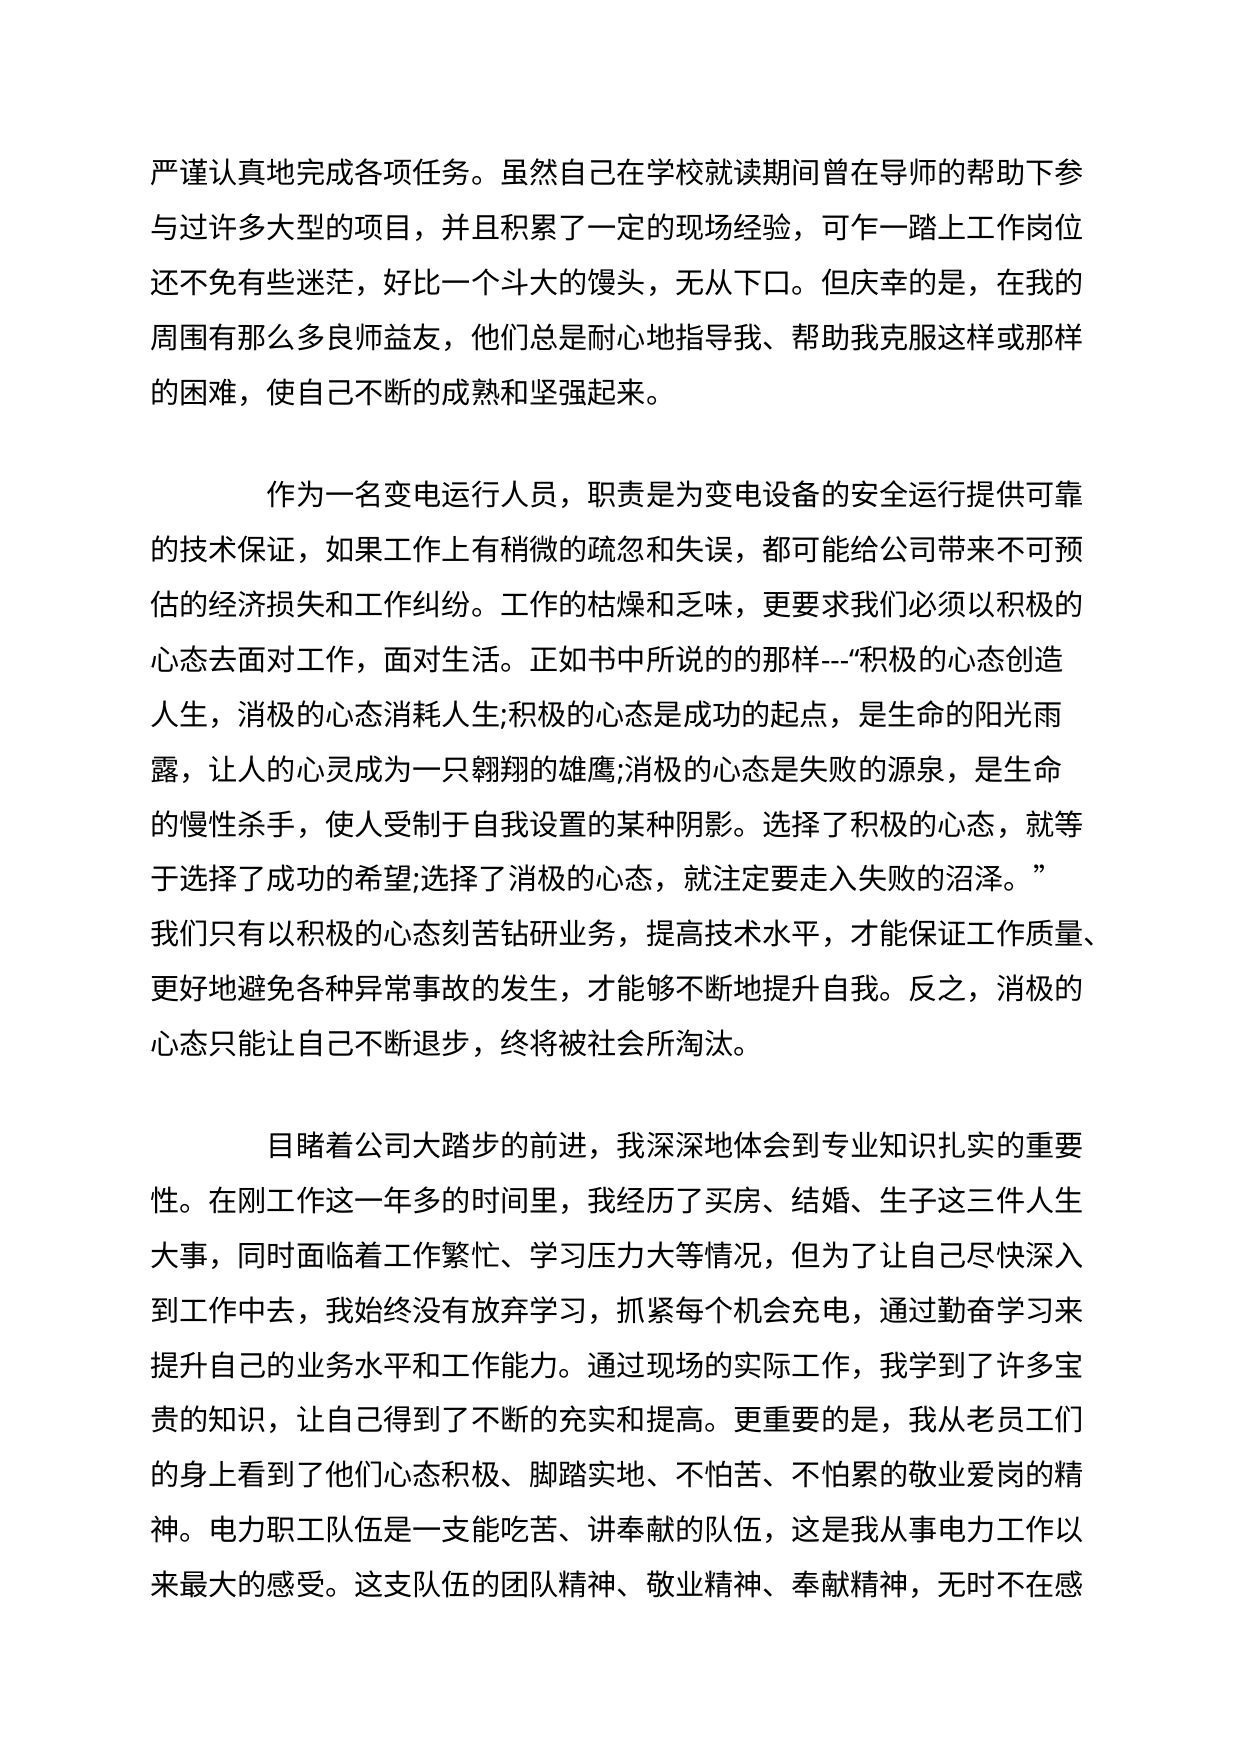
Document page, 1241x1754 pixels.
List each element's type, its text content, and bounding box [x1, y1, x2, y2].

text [150, 150, 1090, 412]
text 作为一名变电运行人员，职责是为变电设备的安全运行提供可靠的技术保证，如果工作上有稍微的疏忽和失误，都可能给公司带来不可预估的经济损失和工作纠纷。工作的枯燥和乏味，更要求我们必须以积极的心态去面对工作，面对生活。正如书中所说的的那样---“积极的心态创造人生，消极的心态消耗人生;积极的心态是成功的起点，是生命的阳光雨露，让人的心灵成为一只翱翔的雄鹰;消极的心态是失败的源泉，是生命的慢性杀手，使人受制于自我设置的某种阴影。选择了积极的心态，就等于选择了成功的希望;选择了消极的心态，就注定要走入失败的沼泽。”我们只有以积极的心态刻苦钻研业务，提高技术水平，才能保证工作质量、更好地避免各种异常事故的发生，才能够不断地提升自我。反之，消极的心态只能让自己不断退步，终将被社会所淘汰。 [150, 471, 1090, 1063]
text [150, 1122, 1090, 1604]
